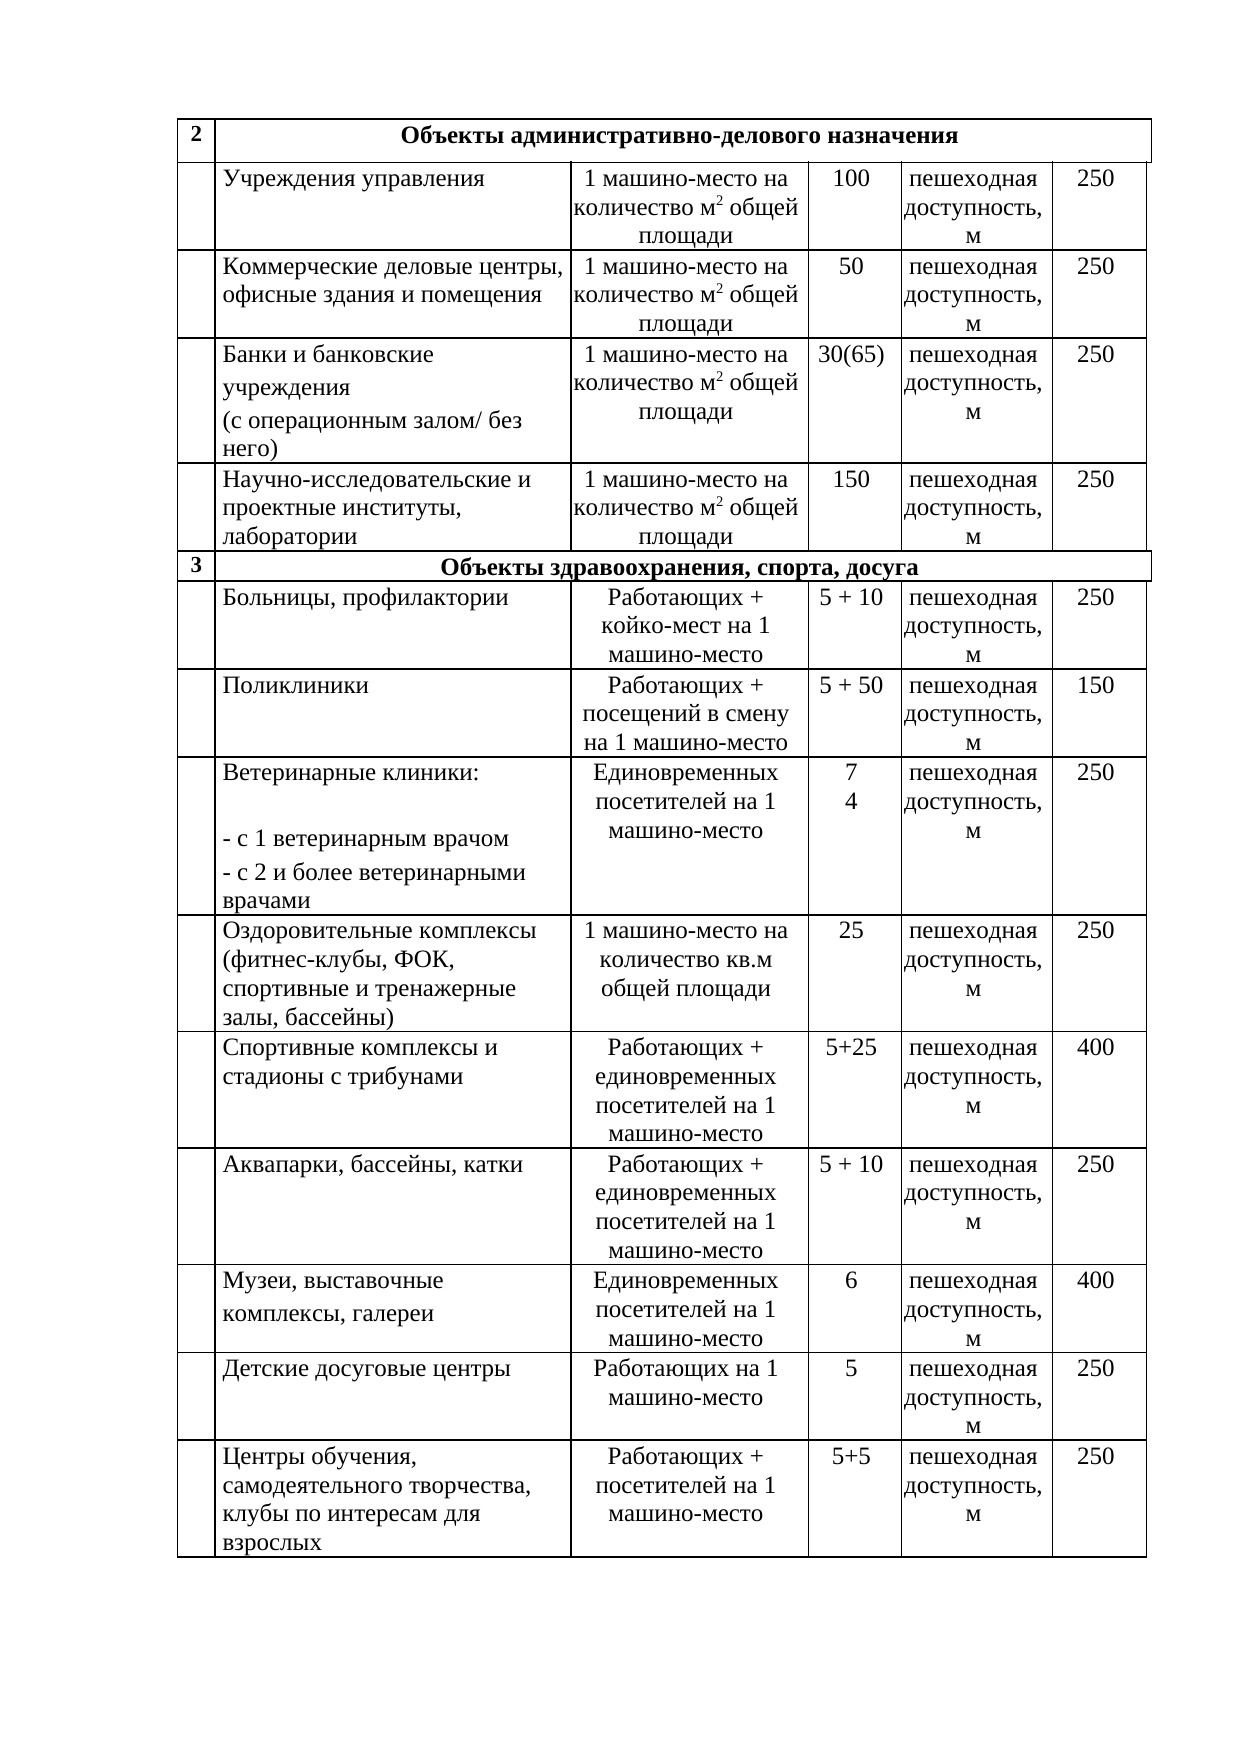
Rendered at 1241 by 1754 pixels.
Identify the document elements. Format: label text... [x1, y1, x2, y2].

table_cell 5+25 [809, 1032, 901, 1147]
table_cell Оздоровительные комплексы (фитнес-клубы, ФОК, спортивные и тренажерные залы, бассейны) [216, 916, 570, 1031]
table_cell Объекты административно-делового назначения [216, 120, 1151, 161]
table_cell 400 [1053, 1265, 1146, 1352]
table_cell 250 [1053, 1149, 1146, 1264]
table_cell 250 [1053, 916, 1146, 1031]
table_cell Аквапарки, бассейны, катки [216, 1149, 570, 1264]
table_cell [178, 670, 214, 756]
table_cell 250 [1053, 163, 1146, 249]
table_cell 2 [178, 120, 214, 161]
table_cell Единовременных посетителей на 1 машино-место [572, 1265, 808, 1352]
table_cell 50 [809, 251, 901, 337]
table_cell [178, 339, 214, 462]
table_cell пешеходная доступность, м [902, 163, 1052, 249]
table_cell пешеходная доступность, м [902, 1149, 1052, 1264]
table_cell 25 [809, 916, 901, 1031]
table_cell Работающих + единовременных посетителей на 1 машино-место [572, 1149, 808, 1264]
table_cell Спортивные комплексы и стадионы с трибунами [216, 1032, 570, 1147]
table_cell Работающих + посещений в смену на 1 машино-место [572, 670, 808, 756]
table_cell [178, 1441, 214, 1556]
table_cell 250 [1053, 1353, 1146, 1439]
table_cell 6 [809, 1265, 901, 1352]
table_cell Центры обучения, самодеятельного творчества, клубы по интересам для взрослых [216, 1441, 570, 1556]
table_cell Работающих + посетителей на 1 машино-место [572, 1441, 808, 1556]
table_cell 250 [1053, 758, 1146, 914]
table_cell пешеходная доступность, м [902, 670, 1052, 756]
table_cell 100 [809, 163, 901, 249]
table_cell 5 + 10 [809, 582, 901, 668]
table_cell [178, 758, 214, 914]
table_cell Объекты здравоохранения, спорта, досуга [216, 552, 1151, 580]
table_cell 150 [809, 464, 901, 550]
table_cell пешеходная доступность, м [902, 464, 1052, 550]
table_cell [902, 1441, 1052, 1556]
table_cell 1 машино-место на количество м2 общей площади [572, 464, 808, 550]
table_cell 150 [1053, 670, 1146, 756]
table_cell [178, 1032, 214, 1147]
table_cell Больницы, профилактории [216, 582, 570, 668]
table_cell Банки и банковские учреждения (с операционным залом/ без него) [216, 339, 570, 462]
table_cell 7 4 [809, 758, 901, 914]
table_cell Работающих + койко-мест на 1 машино-место [572, 582, 808, 668]
table_cell Работающих на 1 машино-место [572, 1353, 808, 1439]
table_cell 5 + 50 [809, 670, 901, 756]
table_cell пешеходная доступность, м [902, 339, 1052, 462]
table_cell 250 [1053, 582, 1146, 668]
table_cell [178, 464, 214, 550]
table_cell Поликлиники [216, 670, 570, 756]
table_cell [178, 163, 214, 249]
table_cell пешеходная доступность, м [902, 1353, 1052, 1439]
table_cell пешеходная доступность, м [902, 1032, 1052, 1147]
table_cell 1 машино-место на количество м2 общей площади [572, 339, 808, 462]
table_cell Детские досуговые центры [216, 1353, 570, 1439]
table_cell пешеходная доступность, м [902, 916, 1052, 1031]
table_cell Единовременных посетителей на 1 машино-место [572, 758, 808, 914]
table_cell [178, 251, 214, 337]
table_cell 1 машино-место на количество м2 общей площади [572, 163, 808, 249]
table_cell 5 + 10 [809, 1149, 901, 1264]
table_cell 1 машино-место на количество м2 общей площади [572, 251, 808, 337]
table_cell 3 [178, 552, 214, 580]
table_cell Работающих + единовременных посетителей на 1 машино-место [572, 1032, 808, 1147]
table_cell Научно-исследовательские и проектные институты, лаборатории [216, 464, 570, 550]
table_cell 250 [1053, 251, 1146, 337]
table_cell 30(65) [809, 339, 901, 462]
table_cell пешеходная доступность, м [902, 582, 1052, 668]
table_cell пешеходная доступность, м [902, 1265, 1052, 1352]
table_cell 400 [1053, 1032, 1146, 1147]
table_cell [178, 1353, 214, 1439]
table_cell пешеходная доступность, м [902, 758, 1052, 914]
table_cell 1 машино-место на количество кв.м общей площади [572, 916, 808, 1031]
table_cell [178, 916, 214, 1031]
table_cell [178, 1265, 214, 1352]
table_cell 5+5 [809, 1441, 901, 1556]
table_cell Коммерческие деловые центры, офисные здания и помещения [216, 251, 570, 337]
table_cell [178, 582, 214, 668]
table_cell 250 [1053, 339, 1146, 462]
table_cell Учреждения управления [216, 163, 570, 249]
table_cell Ветеринарные клиники: - с 1 ветеринарным врачом - с 2 и более ветеринарными врачами [216, 758, 570, 914]
table_cell 5 [809, 1353, 901, 1439]
table_cell пешеходная доступность, м [902, 251, 1052, 337]
table_cell [178, 1149, 214, 1264]
table_cell 250 [1053, 464, 1146, 550]
table_cell Музеи, выставочные комплексы, галереи [216, 1265, 570, 1352]
table_cell 250 [1053, 1441, 1146, 1556]
